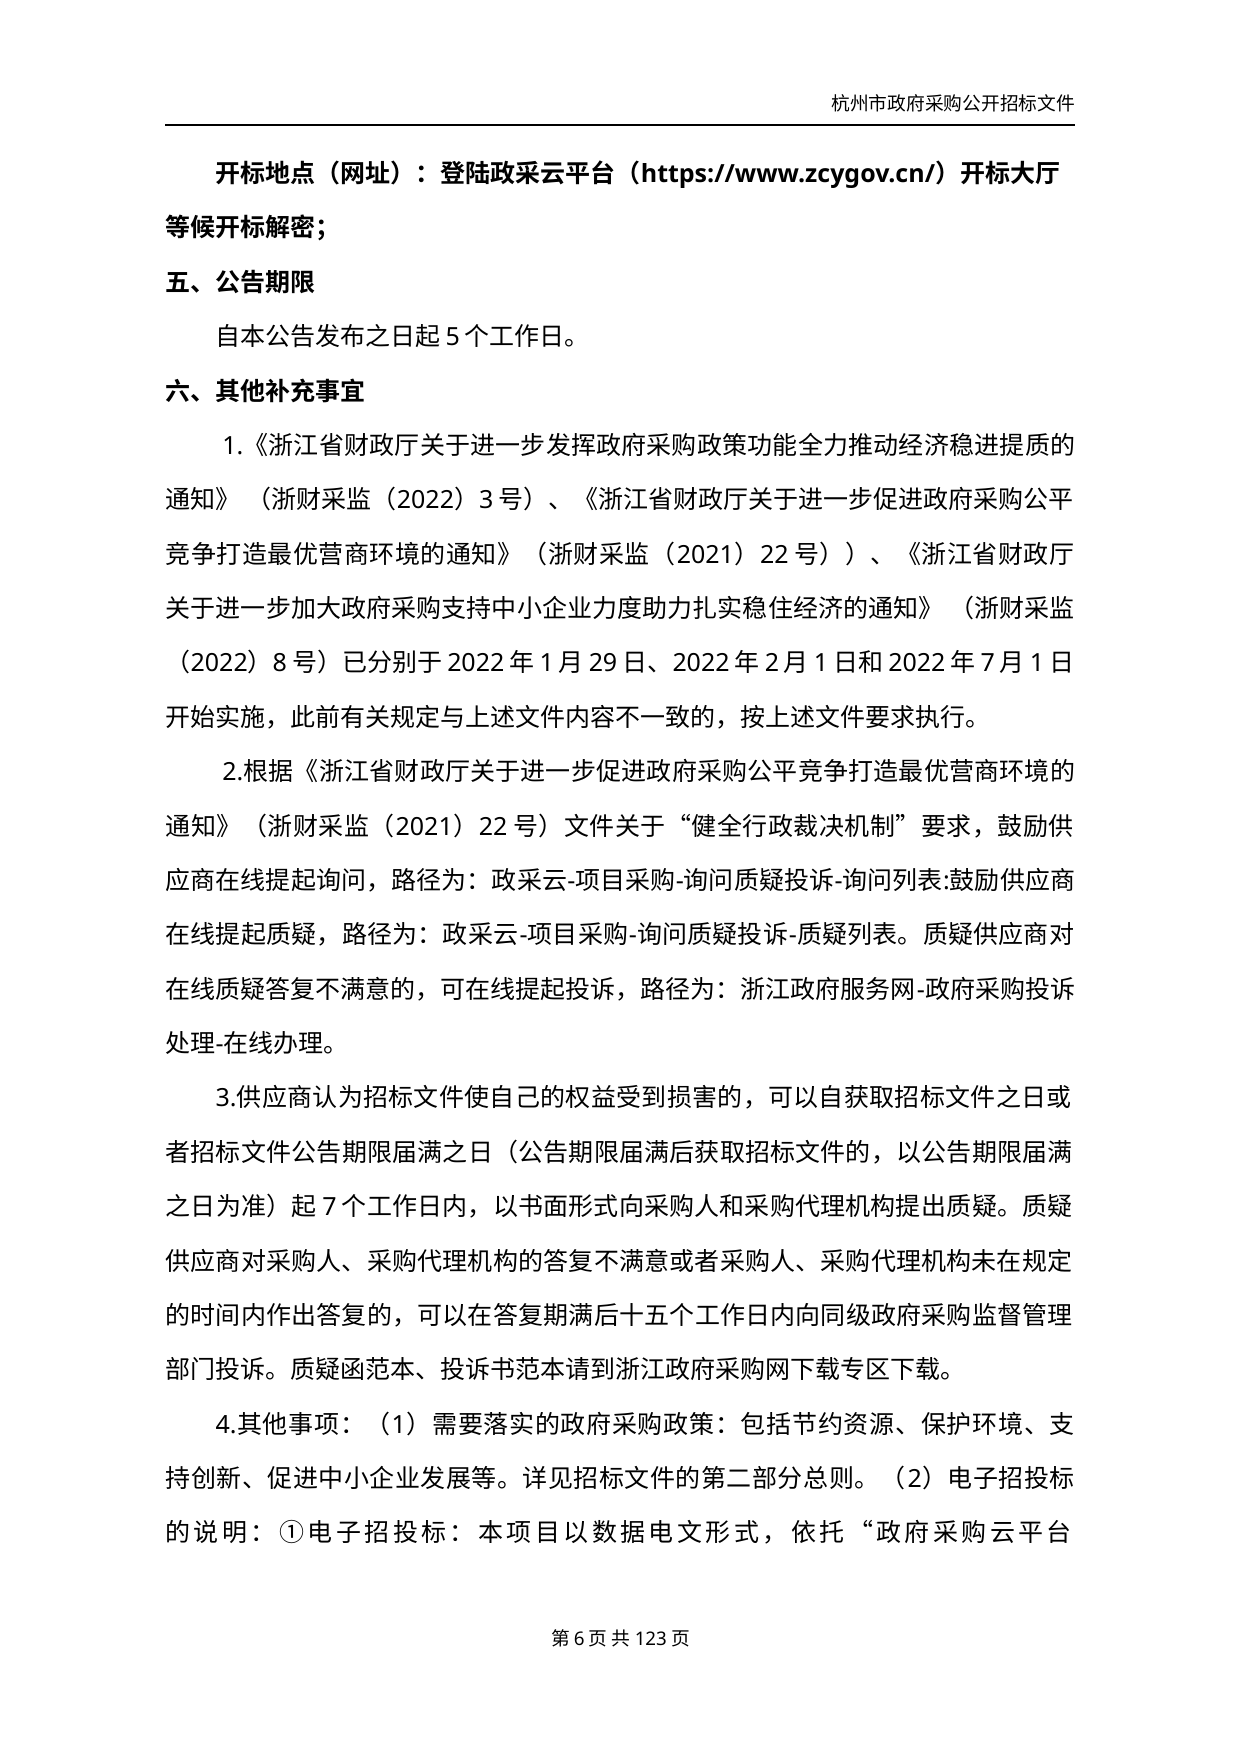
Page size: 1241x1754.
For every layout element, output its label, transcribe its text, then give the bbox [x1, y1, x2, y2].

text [165, 1404, 1075, 1549]
text 五、公告期限 [165, 262, 1075, 298]
text 1.《浙江省财政厅关于进一步发挥政府采购政策功能全力推动经济稳进提质的通知》 （浙财采监（2022）3号）、《浙江省财政厅关于进一步促进政府采购公平竞争打造最优营商环境的通知》（浙财采监（2021）22号））、《浙江省财政厅关于进一步加大政府采购支持中小企业力度助力扎实稳住经济的通知》 （浙财采监（2022）8号）已分别于2022年1月29日、2022年2月1日和2022年7月1日开始实施，此前有关规定与上述文件内容不一致的，按上述文件要求执行。 [165, 425, 1075, 733]
text 2.根据《浙江省财政厅关于进一步促进政府采购公平竞争打造最优营商环境的通知》（浙财采监（2021）22号）文件关于“健全行政裁决机制”要求，鼓励供应商在线提起询问，路径为：政采云-项目采购-询问质疑投诉-询问列表:鼓励供应商在线提起质疑，路径为：政采云-项目采购-询问质疑投诉-质疑列表。质疑供应商对在线质疑答复不满意的，可在线提起投诉，路径为：浙江政府服务网-政府采购投诉处理-在线办理。 [165, 752, 1075, 1060]
text 自本公告发布之日起5个工作日。 [165, 317, 1075, 353]
text 3.供应商认为招标文件使自己的权益受到损害的，可以自获取招标文件之日或者招标文件公告期限届满之日（公告期限届满后获取招标文件的，以公告期限届满之日为准）起7个工作日内，以书面形式向采购人和采购代理机构提出质疑。质疑供应商对采购人、采购代理机构的答复不满意或者采购人、采购代理机构未在规定的时间内作出答复的，可以在答复期满后十五个工作日内向同级政府采购监督管理部门投诉。质疑函范本、投诉书范本请到浙江政府采购网下载专区下载。 [165, 1078, 1075, 1386]
text 六、其他补充事宜 [165, 371, 1075, 407]
subtitle 开标地点（网址）：登陆政采云平台（https://www.zcygov.cn/）开标大厅等候开标解密； [165, 153, 1075, 244]
